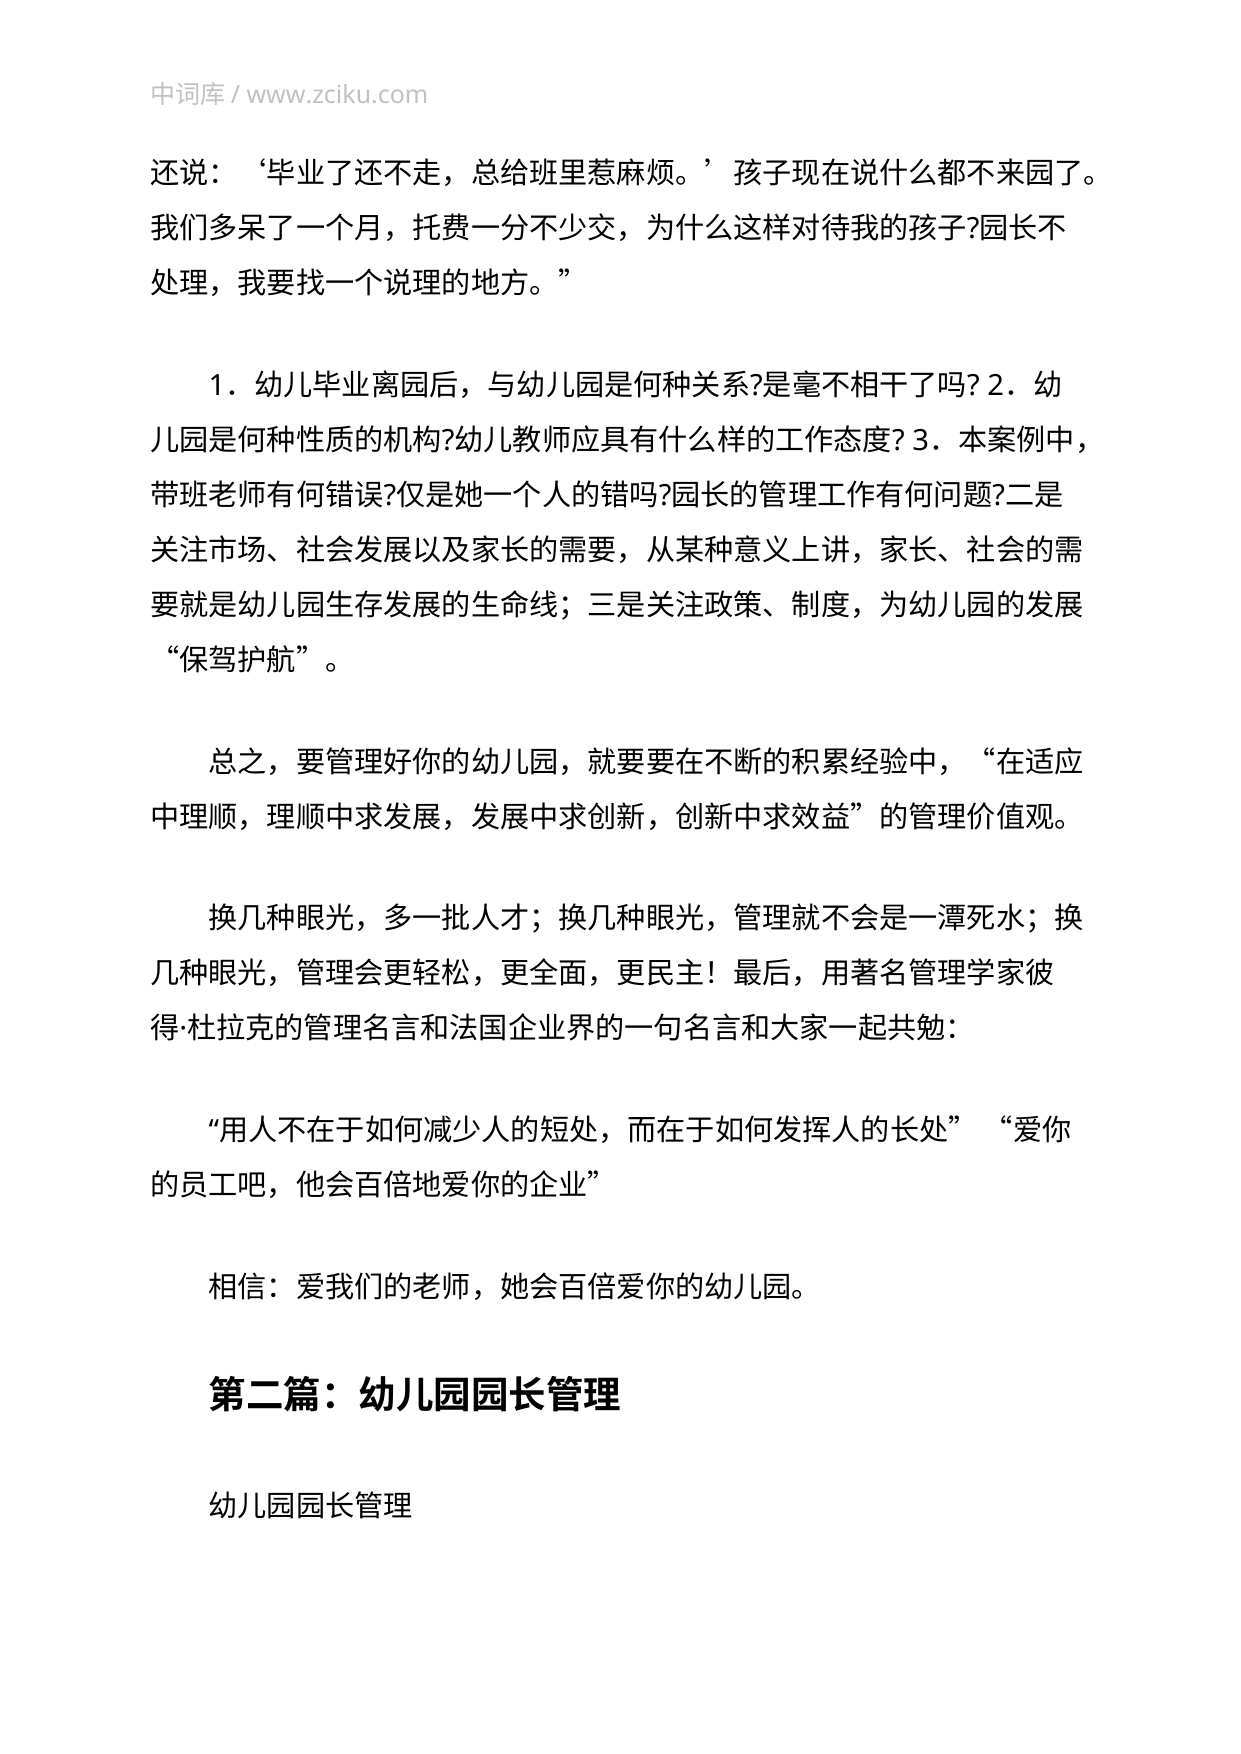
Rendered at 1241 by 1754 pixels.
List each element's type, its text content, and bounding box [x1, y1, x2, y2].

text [150, 150, 1090, 302]
text 第二篇：幼儿园园长管理 [150, 1365, 1090, 1419]
text 总之，要管理好你的幼儿园，就要要在不断的积累经验中，“在适应中理顺，理顺中求发展，发展中求创新，创新中求效益”的管理价值观。 [150, 738, 1090, 835]
text 换几种眼光，多一批人才；换几种眼光，管理就不会是一潭死水；换几种眼光，管理会更轻松，更全面，更民主！最后，用著名管理学家彼得·杜拉克的管理名言和法国企业界的一句名言和大家一起共勉： [150, 895, 1090, 1047]
text 相信：爱我们的老师，她会百倍爱你的幼儿园。 [150, 1263, 1090, 1306]
text 1．幼儿毕业离园后，与幼儿园是何种关系?是毫不相干了吗? 2．幼儿园是何种性质的机构?幼儿教师应具有什么样的工作态度? 3．本案例中，带班老师有何错误?仅是她一个人的错吗?园长的管理工作有何问题?二是关注市场、社会发展以及家长的需要，从某种意义上讲，家长、社会的需要就是幼儿园生存发展的生命线；三是关注政策、制度，为幼儿园的发展“保驾护航”。 [150, 362, 1090, 679]
text 幼儿园园长管理 [150, 1483, 1090, 1525]
text “用人不在于如何减少人的短处，而在于如何发挥人的长处” “爱你的员工吧，他会百倍地爱你的企业” [150, 1107, 1090, 1204]
